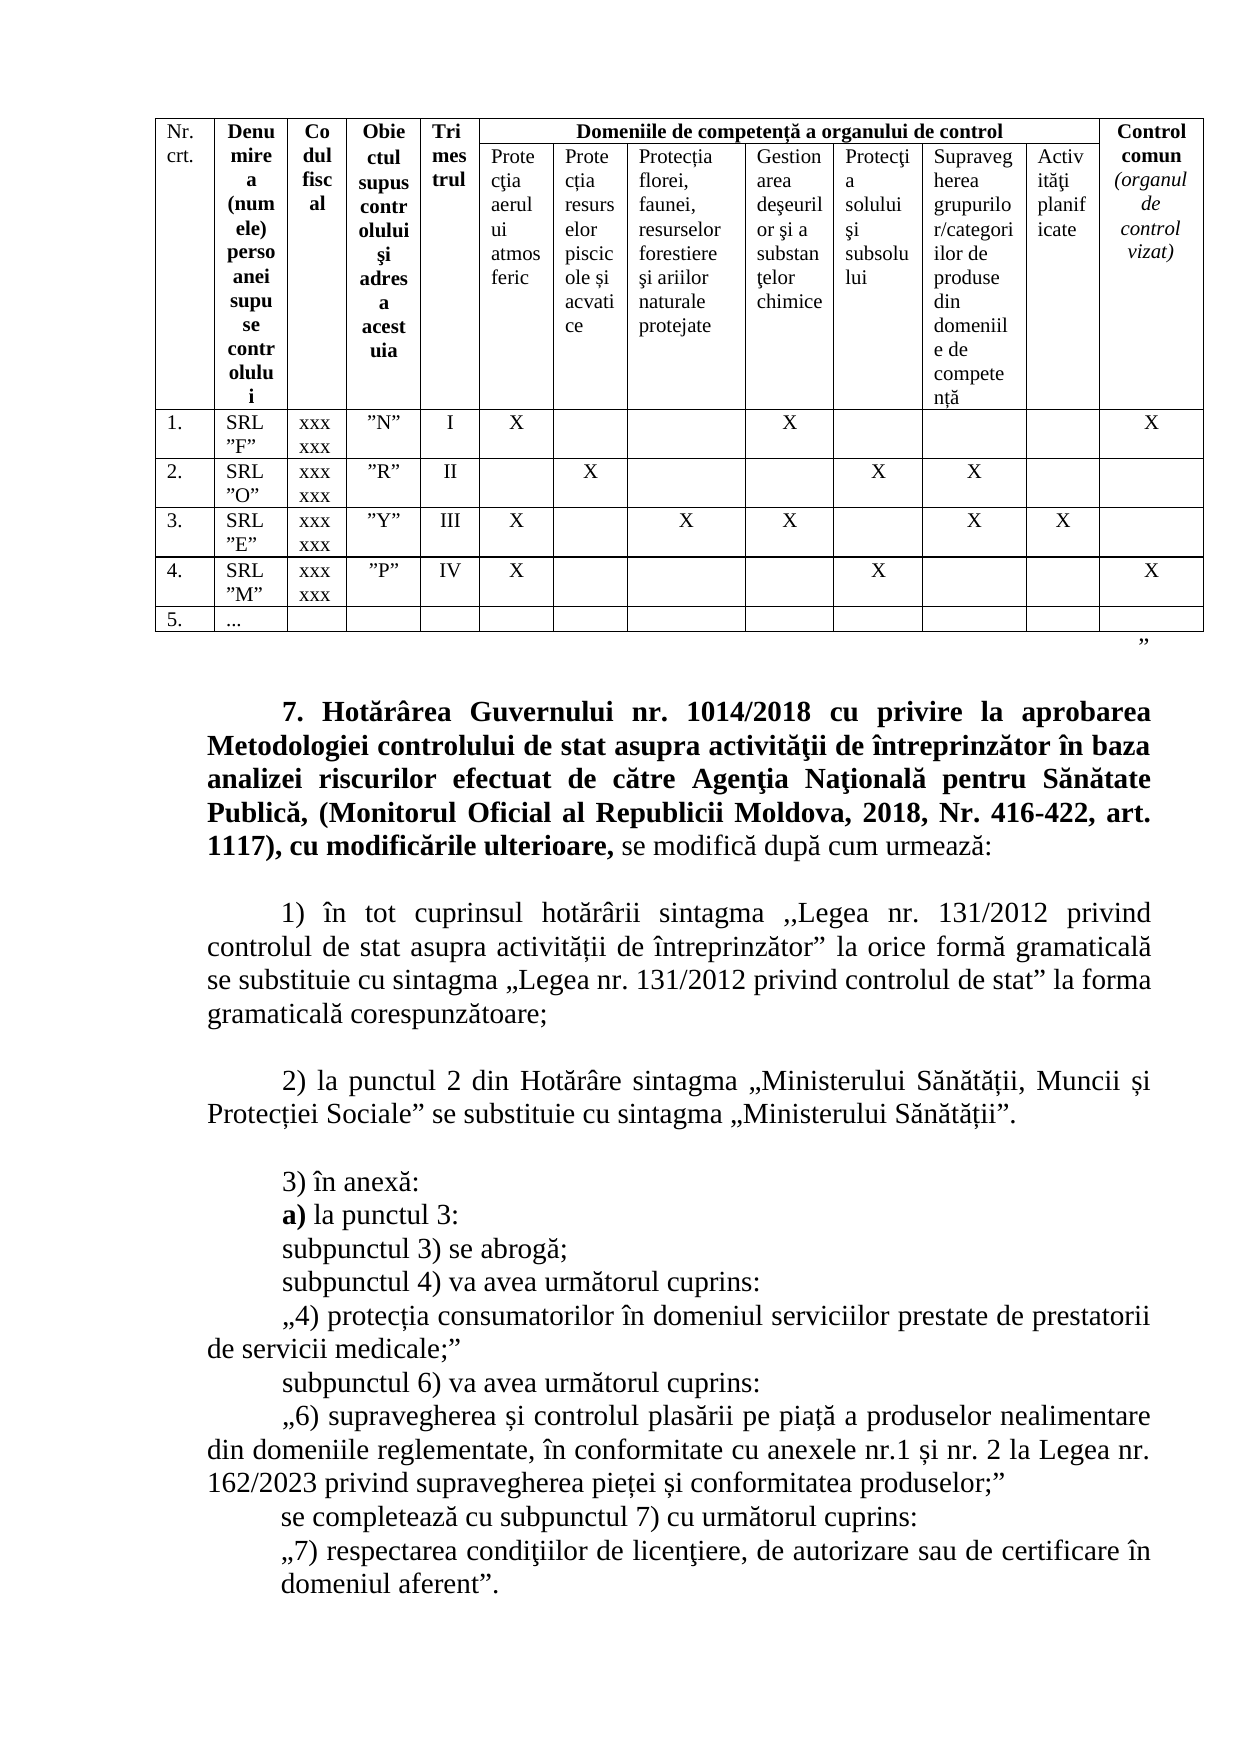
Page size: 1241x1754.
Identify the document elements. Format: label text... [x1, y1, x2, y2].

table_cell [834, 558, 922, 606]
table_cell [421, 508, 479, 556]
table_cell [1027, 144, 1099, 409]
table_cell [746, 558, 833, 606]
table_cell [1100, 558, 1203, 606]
text „6) supravegherea și controlul plasării pe piață a produselor nealimentare din domeniile reglementate, în conformitate cu anexele nr.1 și nr. 2 la Legea nr. 162/2023 privind supravegherea pieței și conformitatea produselor;” [207, 1398, 1152, 1499]
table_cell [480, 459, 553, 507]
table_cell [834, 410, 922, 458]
text a) la punctul 3: [207, 1197, 1152, 1231]
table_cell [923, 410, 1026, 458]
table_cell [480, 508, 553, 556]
text ” [207, 632, 1152, 661]
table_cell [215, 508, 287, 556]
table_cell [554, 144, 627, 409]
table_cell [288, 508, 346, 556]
text se completează cu subpunctul 7) cu următorul cuprins: [207, 1499, 1152, 1533]
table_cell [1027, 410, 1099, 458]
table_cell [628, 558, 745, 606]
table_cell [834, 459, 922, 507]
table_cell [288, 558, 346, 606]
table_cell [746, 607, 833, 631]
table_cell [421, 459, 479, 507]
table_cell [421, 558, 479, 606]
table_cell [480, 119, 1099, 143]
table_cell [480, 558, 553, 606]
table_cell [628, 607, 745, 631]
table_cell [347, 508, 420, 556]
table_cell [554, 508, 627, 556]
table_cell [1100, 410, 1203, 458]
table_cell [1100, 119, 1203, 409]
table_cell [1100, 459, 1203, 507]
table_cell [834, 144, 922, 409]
text 3) în anexă: [207, 1164, 1152, 1197]
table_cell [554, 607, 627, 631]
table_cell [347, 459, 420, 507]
text subpunctul 3) se abrogă; [207, 1231, 1152, 1264]
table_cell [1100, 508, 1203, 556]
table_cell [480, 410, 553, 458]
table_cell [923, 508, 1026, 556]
text „4) protecția consumatorilor în domeniul serviciilor prestate de prestatorii de servicii medicale;” [207, 1298, 1152, 1365]
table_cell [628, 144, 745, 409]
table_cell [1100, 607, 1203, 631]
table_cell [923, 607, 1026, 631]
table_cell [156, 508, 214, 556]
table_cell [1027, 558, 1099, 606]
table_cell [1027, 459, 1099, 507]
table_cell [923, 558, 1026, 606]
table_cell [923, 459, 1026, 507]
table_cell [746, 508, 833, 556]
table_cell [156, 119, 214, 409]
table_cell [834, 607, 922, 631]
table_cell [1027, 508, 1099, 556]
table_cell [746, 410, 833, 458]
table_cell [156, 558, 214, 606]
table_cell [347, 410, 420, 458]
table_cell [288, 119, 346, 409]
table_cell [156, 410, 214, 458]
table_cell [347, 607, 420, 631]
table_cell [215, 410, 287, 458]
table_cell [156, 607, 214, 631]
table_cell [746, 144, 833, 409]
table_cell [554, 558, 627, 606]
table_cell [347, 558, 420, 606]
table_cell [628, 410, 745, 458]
text subpunctul 6) va avea următorul cuprins: [207, 1365, 1152, 1398]
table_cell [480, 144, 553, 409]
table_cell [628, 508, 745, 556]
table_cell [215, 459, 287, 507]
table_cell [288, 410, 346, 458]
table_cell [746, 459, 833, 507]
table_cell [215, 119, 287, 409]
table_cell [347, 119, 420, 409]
text „7) respectarea condiţiilor de licenţiere, de autorizare sau de certificare în domeniul aferent”. [281, 1533, 1152, 1600]
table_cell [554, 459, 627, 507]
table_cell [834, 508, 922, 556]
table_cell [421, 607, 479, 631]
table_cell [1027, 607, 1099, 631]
text 1) în tot cuprinsul hotărârii sintagma ,,Legea nr. 131/2012 privind controlul de stat asupra activității de întreprinzător” la orice formă gramaticală se substituie cu sintagma „Legea nr. 131/2012 privind controlul de stat” la forma gramaticală corespunzătoare; [207, 895, 1152, 1029]
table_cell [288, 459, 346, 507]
text 2) la punctul 2 din Hotărâre sintagma „Ministerului Sănătății, Muncii și Protecției Sociale” se substituie cu sintagma „Ministerului Sănătății”. [207, 1063, 1152, 1130]
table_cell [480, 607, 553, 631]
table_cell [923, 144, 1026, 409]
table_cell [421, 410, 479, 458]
text 7. Hotărârea Guvernului nr. 1014/2018 cu privire la aprobarea Metodologiei controlului de stat asupra activităţii de întreprinzător în baza analizei riscurilor efectuat de către Agenţia Naţională pentru Sănătate Publică, (Monitorul Oficial al Republicii Moldova, 2018, Nr. 416-422, art. 1117), cu modificările ulterioare, se modifică după cum urmează: [207, 694, 1152, 862]
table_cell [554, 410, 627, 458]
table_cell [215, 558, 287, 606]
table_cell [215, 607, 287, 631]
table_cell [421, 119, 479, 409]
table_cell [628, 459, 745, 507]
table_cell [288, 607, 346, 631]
text subpunctul 4) va avea următorul cuprins: [207, 1264, 1152, 1298]
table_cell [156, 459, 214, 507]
